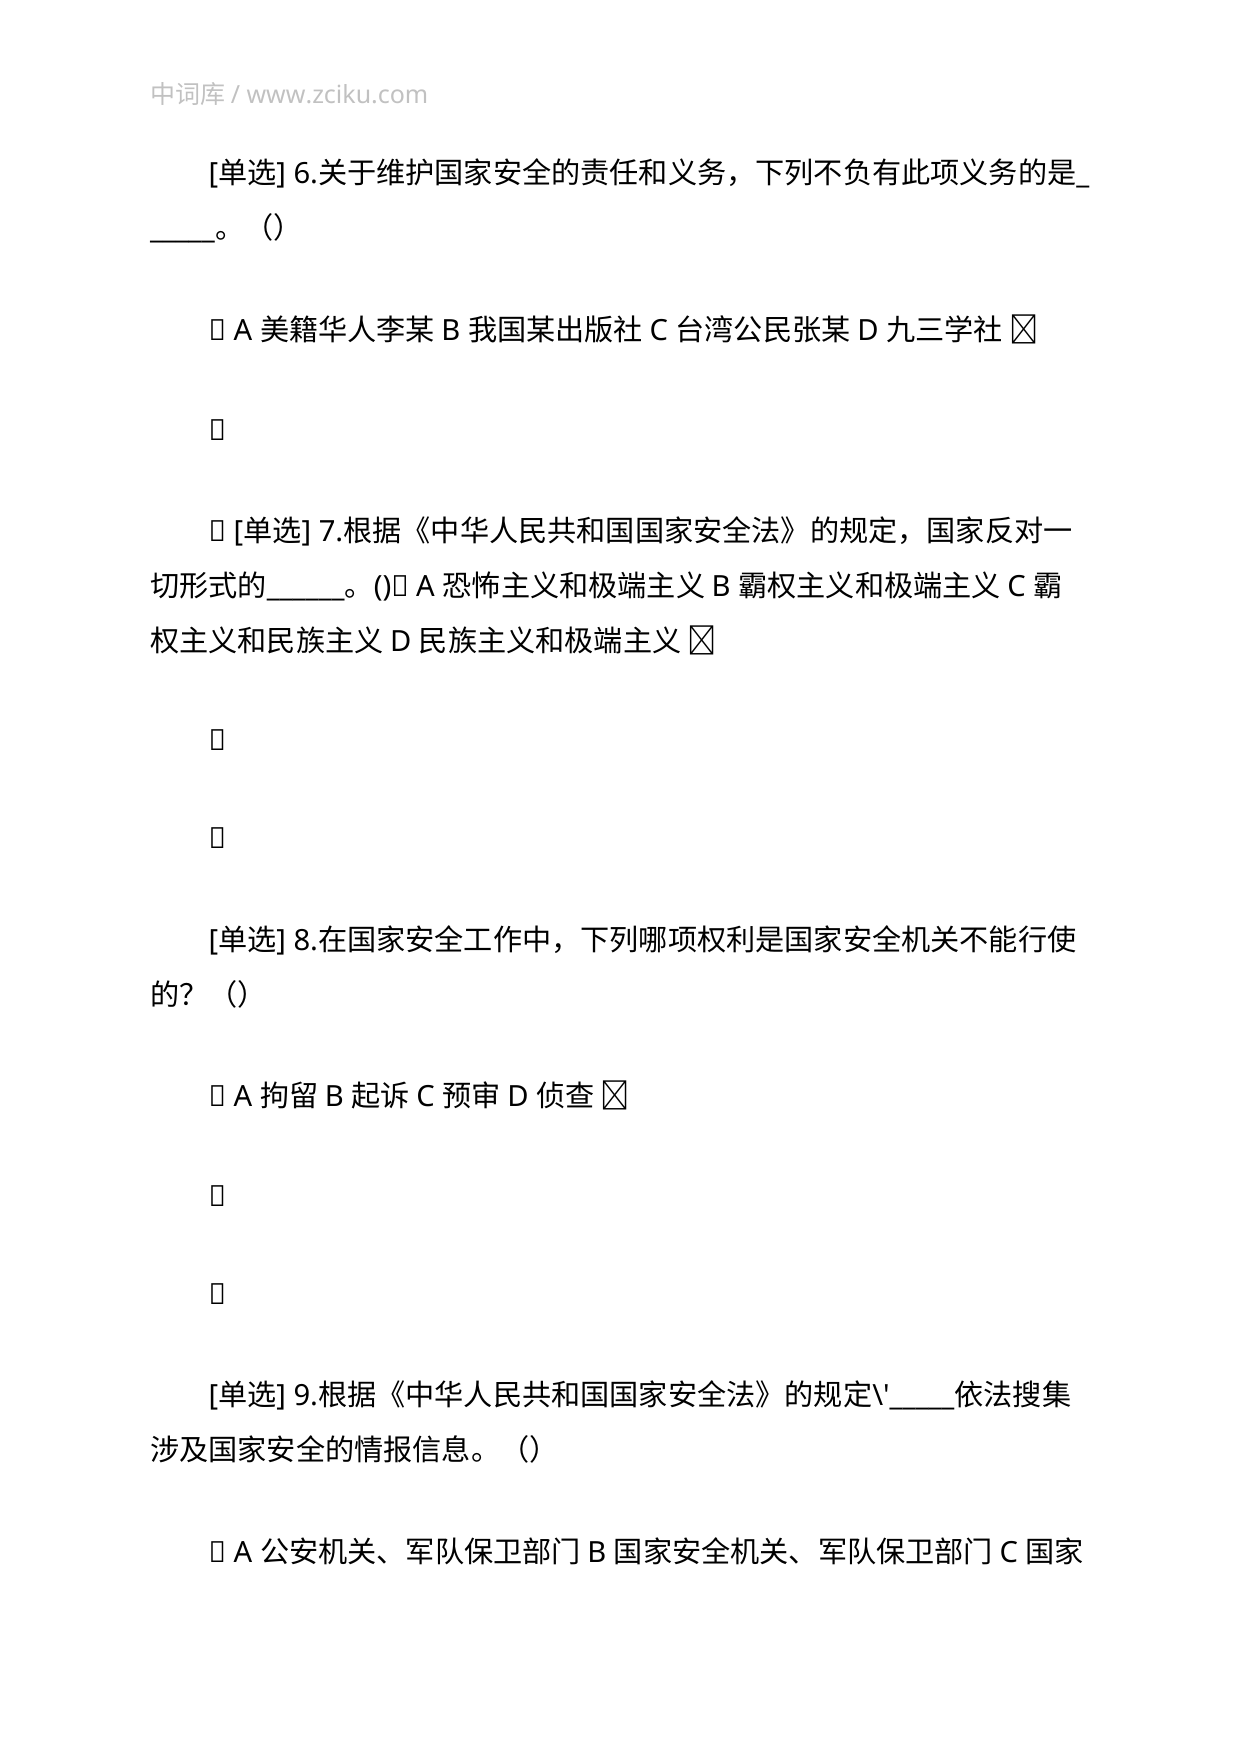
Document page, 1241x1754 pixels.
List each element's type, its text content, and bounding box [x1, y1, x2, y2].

text  [150, 409, 1090, 449]
text [单选] 6.关于维护国家安全的责任和义务，下列不负有此项义务的是______。（） [150, 150, 1090, 247]
text  [150, 818, 1090, 857]
text  [150, 1175, 1090, 1215]
text  A 美籍华人李某 B 我国某出版社 C 台湾公民张某 D 九三学社  [150, 307, 1090, 349]
text [单选] 9.根据《中华人民共和国国家安全法》的规定\'_____依法搜集涉及国家安全的情报信息。（） [150, 1372, 1090, 1469]
text  [150, 1273, 1090, 1313]
text [单选] 8.在国家安全工作中，下列哪项权利是国家安全机关不能行使的？（） [150, 916, 1090, 1013]
text  A 拘留 B 起诉 C 预审 D 侦查  [150, 1073, 1090, 1115]
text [150, 1529, 1090, 1571]
text  [单选] 7.根据《中华人民共和国国家安全法》的规定，国家反对一切形式的______。() A 恐怖主义和极端主义 B 霸权主义和极端主义 C 霸权主义和民族主义 D 民族主义和极端主义  [150, 507, 1090, 660]
text  [150, 719, 1090, 759]
